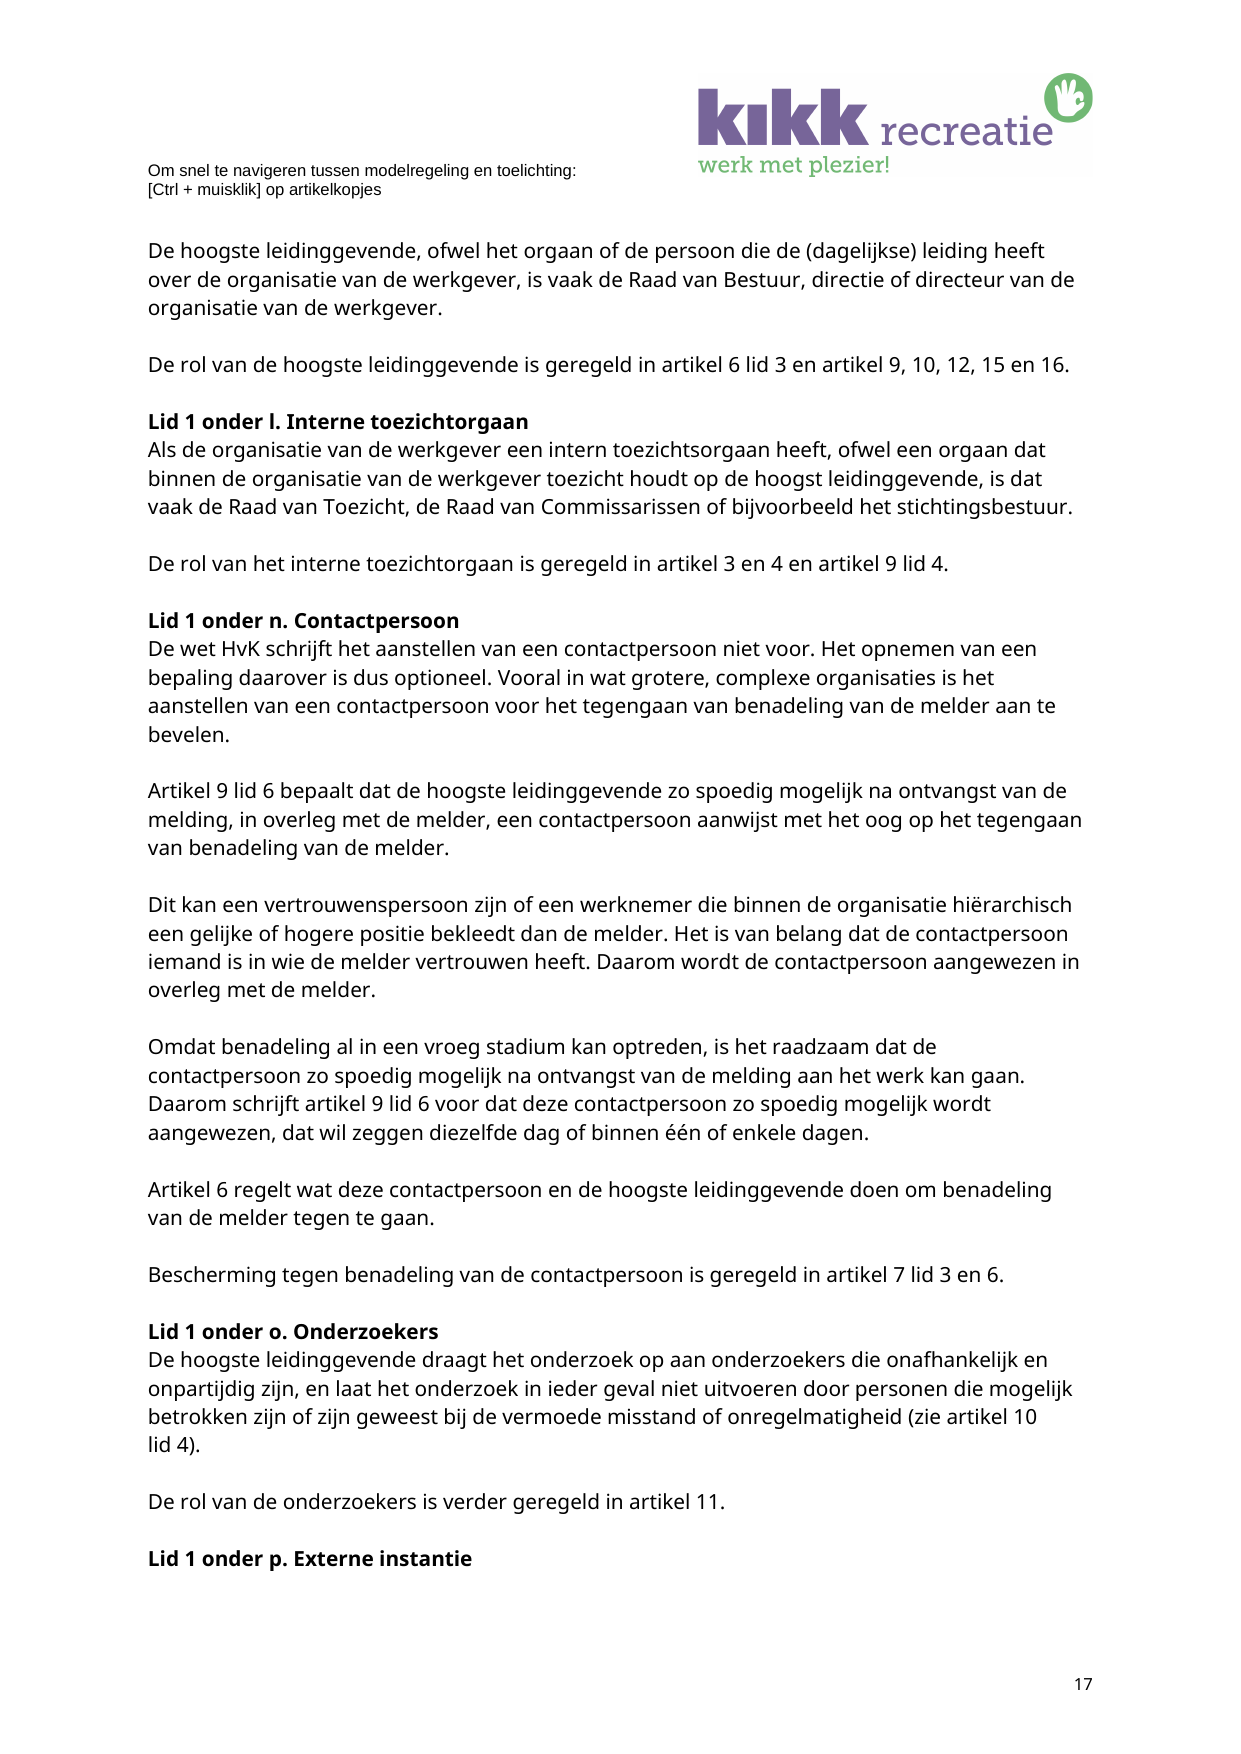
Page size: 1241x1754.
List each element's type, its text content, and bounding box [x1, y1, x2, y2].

text Dit kan een vertrouwenspersoon zijn of een werknemer die binnen de organisatie hiërarchisch een gelijke of hogere positie bekleedt dan de melder. Het is van belang dat de contactpersoon iemand is in wie de melder vertrouwen heeft. Daarom wordt de contactpersoon aangewezen in overleg met de melder. [148, 890, 1092, 1004]
text Als de organisatie van de werkgever een intern toezichtsorgaan heeft, ofwel een orgaan dat binnen de organisatie van de werkgever toezicht houdt op de hoogst leidinggevende, is dat vaak de Raad van Toezicht, de Raad van Commissarissen of bijvoorbeeld het stichtingsbestuur. [148, 435, 1092, 521]
text Lid 1 onder n. Contactpersoon [148, 606, 1092, 634]
text De hoogste leidinggevende, ofwel het orgaan of de persoon die de (dagelijkse) leiding heeft over de organisatie van de werkgever, is vaak de Raad van Bestuur, directie of directeur van de organisatie van de werkgever. [148, 236, 1092, 322]
text Lid 1 onder p. Externe instantie [148, 1544, 1092, 1573]
text Bescherming tegen benadeling van de contactpersoon is geregeld in artikel 7 lid 3 en 6. [148, 1260, 1092, 1288]
text Artikel 9 lid 6 bepaalt dat de hoogste leidinggevende zo spoedig mogelijk na ontvangst van de melding, in overleg met de melder, een contactpersoon aanwijst met het oog op het tegengaan van benadeling van de melder. [148, 777, 1092, 862]
text De wet HvK schrijft het aanstellen van een contactpersoon niet voor. Het opnemen van een bepaling daarover is dus optioneel. Vooral in wat grotere, complexe organisaties is het aanstellen van een contactpersoon voor het tegengaan van benadeling van de melder aan te bevelen. [148, 634, 1092, 748]
text Lid 1 onder o. Onderzoekers [148, 1317, 1092, 1345]
text De rol van het interne toezichtorgaan is geregeld in artikel 3 en 4 en artikel 9 lid 4. [148, 549, 1092, 577]
text De rol van de onderzoekers is verder geregeld in artikel 11. [148, 1487, 1092, 1516]
picture [698, 73, 1093, 177]
text Artikel 6 regelt wat deze contactpersoon en de hoogste leidinggevende doen om benadeling van de melder tegen te gaan. [148, 1175, 1092, 1232]
text De rol van de hoogste leidinggevende is geregeld in artikel 6 lid 3 en artikel 9, 10, 12, 15 en 16. [148, 350, 1092, 378]
text De hoogste leidinggevende draagt het onderzoek op aan onderzoekers die onafhankelijk en onpartijdig zijn, en laat het onderzoek in ieder geval niet uitvoeren door personen die mogelijk betrokken zijn of zijn geweest bij de vermoede misstand of onregelmatigheid (zie artikel 10 lid 4). [148, 1345, 1092, 1459]
text Lid 1 onder l. Interne toezichtorgaan [148, 407, 1092, 435]
text Omdat benadeling al in een vroeg stadium kan optreden, is het raadzaam dat de contactpersoon zo spoedig mogelijk na ontvangst van de melding aan het werk kan gaan. Daarom schrijft artikel 9 lid 6 voor dat deze contactpersoon zo spoedig mogelijk wordt aangewezen, dat wil zeggen diezelfde dag of binnen één of enkele dagen. [148, 1032, 1092, 1146]
